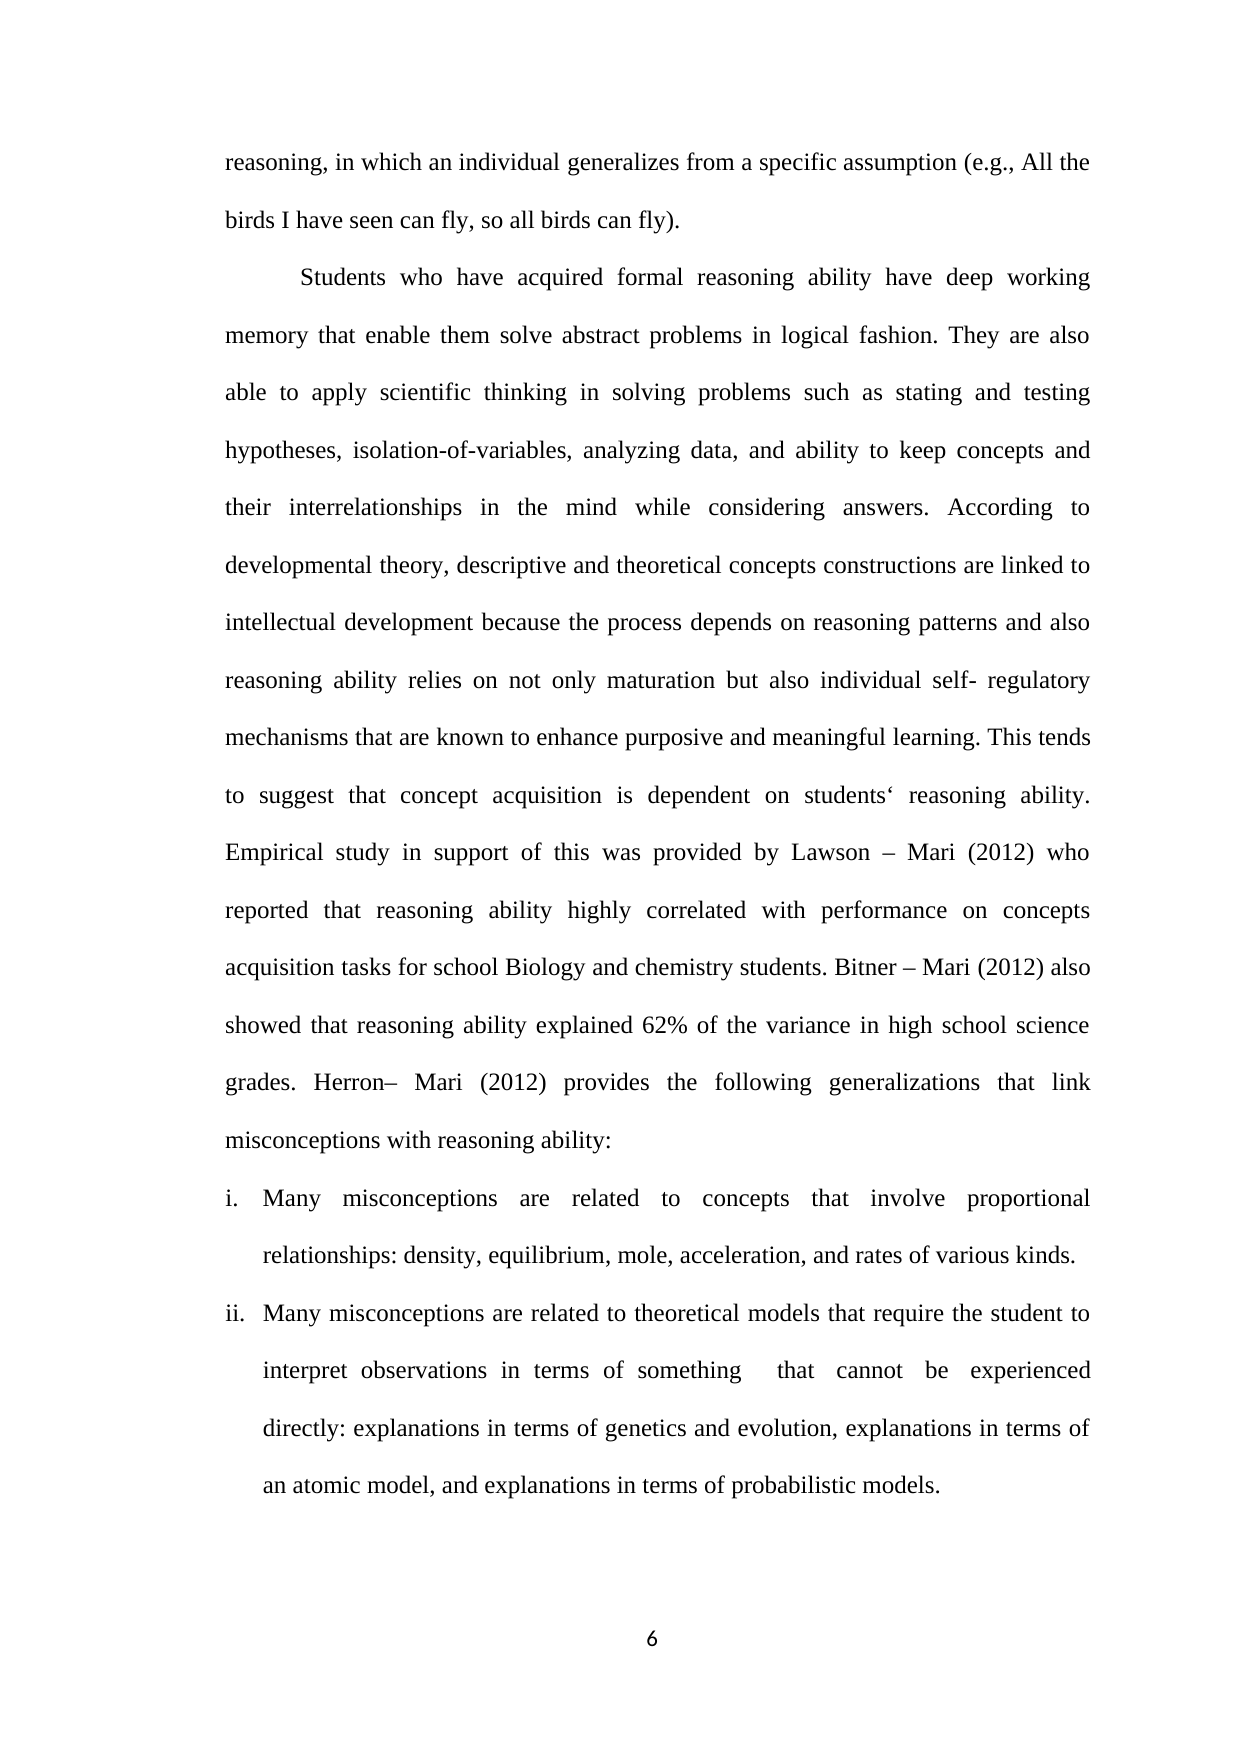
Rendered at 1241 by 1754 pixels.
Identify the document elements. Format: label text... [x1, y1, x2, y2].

list Many misconceptions are related to theoretical models that require the student to interpret observations in terms of something that cannot be experienced directly: explanations in terms of genetics and evolution, explanations in terms of an atomic model, and explanations in terms of probabilistic models. [225, 1298, 1091, 1499]
text Students who have acquired formal reasoning ability have deep working memory that enable them solve abstract problems in logical fashion. They are also able to apply scientific thinking in solving problems such as stating and testing hypotheses, isolation-of-variables, analyzing data, and ability to keep concepts and their interrelationships in the mind while considering answers. According to developmental theory, descriptive and theoretical concepts constructions are linked to intellectual development because the process depends on reasoning patterns and also reasoning ability relies on not only maturation but also individual self- regulatory mechanisms that are known to enhance purposive and meaningful learning. This tends to suggest that concept acquisition is dependent on students‘ reasoning ability. Empirical study in support of this was provided by Lawson – Mari (2012) who reported that reasoning ability highly correlated with performance on concepts acquisition tasks for school Biology and chemistry students. Bitner – Mari (2012) also showed that reasoning ability explained 62% of the variance in high school science grades. Herron– Mari (2012) provides the following generalizations that link misconceptions with reasoning ability: [225, 262, 1091, 1153]
list Many misconceptions are related to concepts that involve proportional relationships: density, equilibrium, mole, acceleration, and rates of various kinds. [225, 1183, 1091, 1269]
text reasoning, in which an individual generalizes from a specific assumption (e.g., All the birds I have seen can fly, so all birds can fly). [225, 147, 1091, 233]
